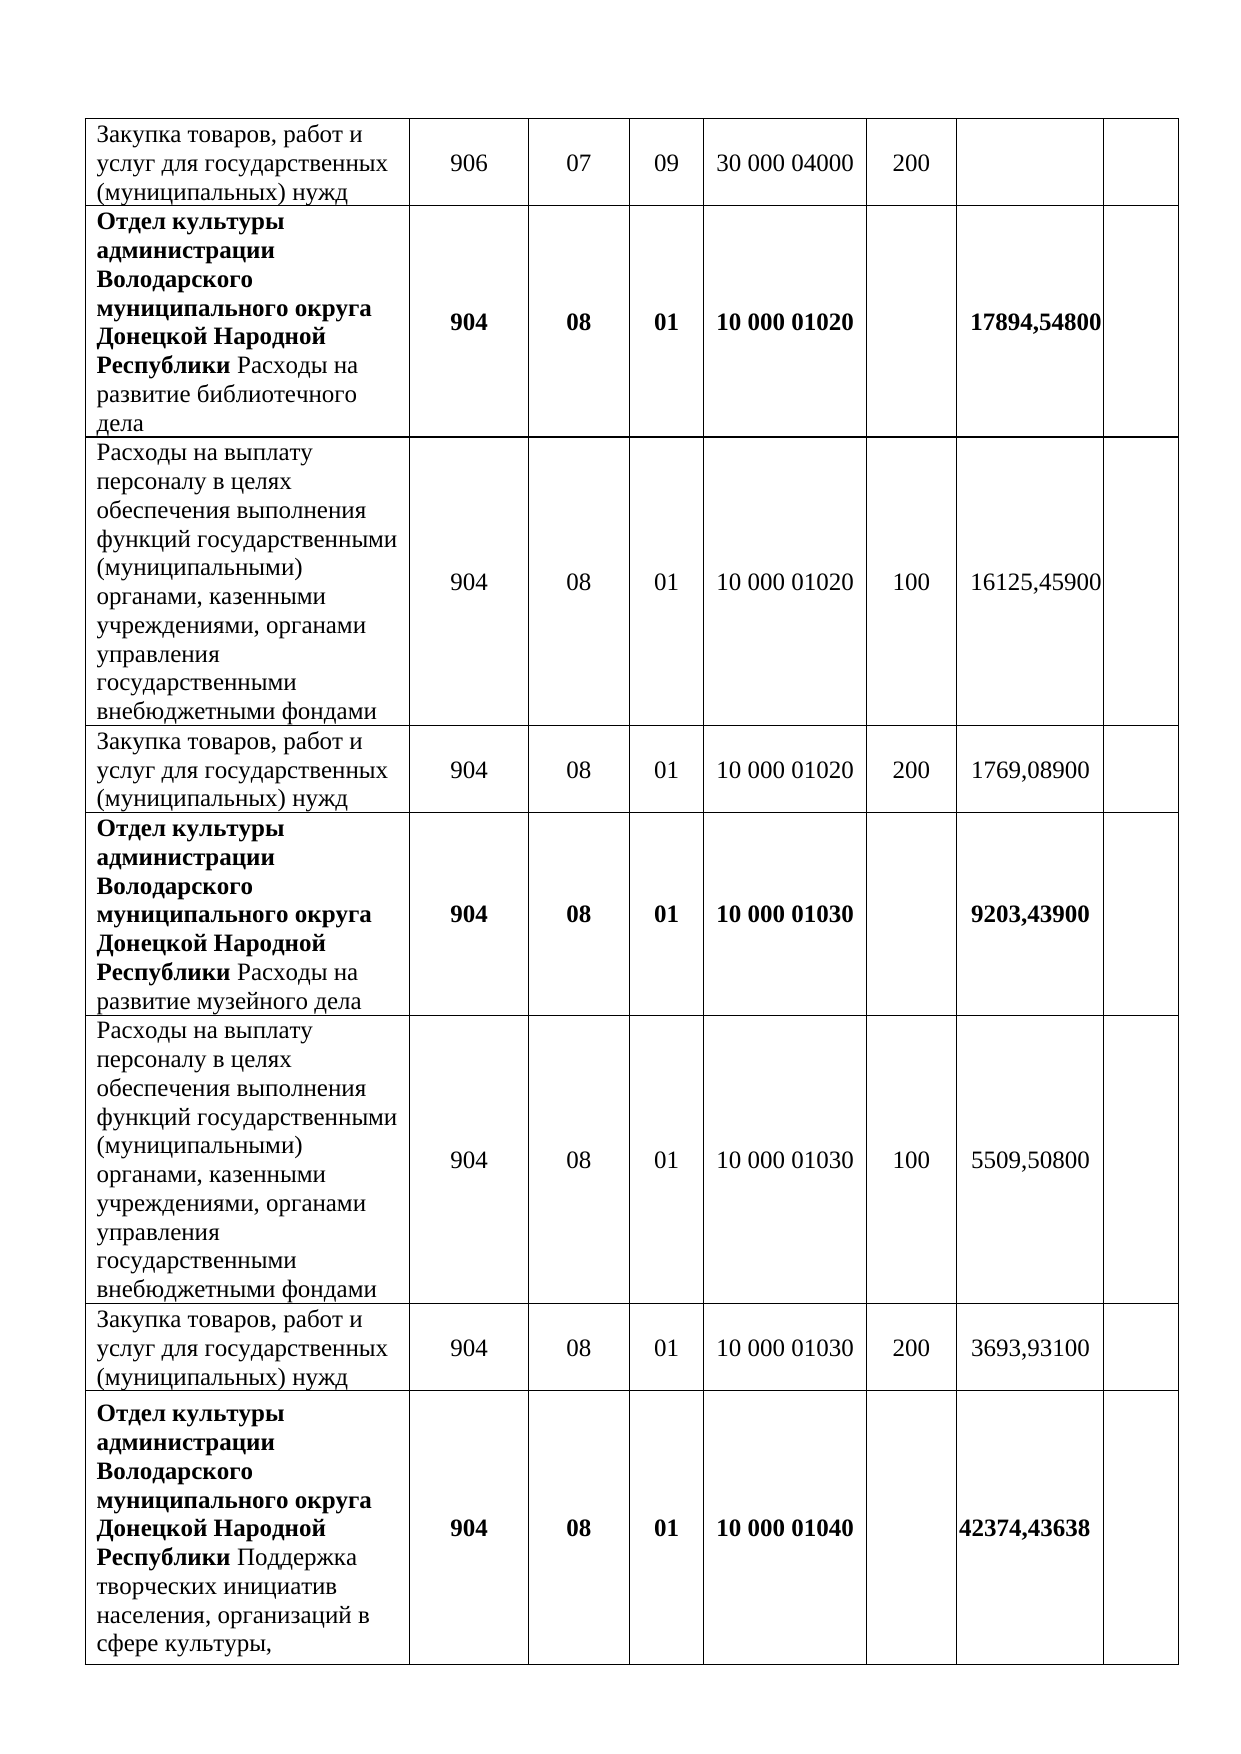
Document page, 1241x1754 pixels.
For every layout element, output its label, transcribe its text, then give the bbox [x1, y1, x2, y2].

table_cell 17894,54800 [957, 206, 1103, 436]
table_cell 10 000 01030 [704, 813, 866, 1014]
table_cell [1104, 206, 1178, 436]
table_cell 01 [630, 206, 703, 436]
table_cell [867, 813, 956, 1014]
table_cell 42374,43638 [957, 1391, 1103, 1664]
table_cell 904 [410, 813, 528, 1014]
table_cell 10 000 01030 [704, 1016, 866, 1303]
table_cell 1769,08900 [957, 726, 1103, 812]
table_cell 08 [529, 813, 629, 1014]
table_cell 5509,50800 [957, 1016, 1103, 1303]
table_cell Закупка товаров, работ и услуг для государственных (муниципальных) нужд [86, 119, 409, 205]
table_cell 01 [630, 1304, 703, 1390]
table_cell Отдел культуры администрации Володарского муниципального округа Донецкой Народной Республики Расходы на развитие библиотечного дела [86, 206, 409, 436]
table_cell [957, 119, 1103, 205]
table_cell 100 [867, 1016, 956, 1303]
table_cell [1104, 119, 1178, 205]
table_cell 200 [867, 1304, 956, 1390]
table_cell 09 [630, 119, 703, 205]
table_cell 904 [410, 1391, 528, 1664]
table_cell 906 [410, 119, 528, 205]
table_cell 30 000 04000 [704, 119, 866, 205]
table_cell 01 [630, 1016, 703, 1303]
table_cell 10 000 01020 [704, 206, 866, 436]
table_cell 08 [529, 438, 629, 725]
table_cell [867, 1391, 956, 1664]
table_cell 904 [410, 1016, 528, 1303]
table_cell 08 [529, 1016, 629, 1303]
table_cell 904 [410, 438, 528, 725]
table_cell 10 000 01030 [704, 1304, 866, 1390]
table_cell Закупка товаров, работ и услуг для государственных (муниципальных) нужд [86, 726, 409, 812]
table_cell [1104, 438, 1178, 725]
table_cell 16125,45900 [957, 438, 1103, 725]
table_cell [1104, 1016, 1178, 1303]
table_cell 100 [867, 438, 956, 725]
table_cell 904 [410, 726, 528, 812]
table_cell [867, 206, 956, 436]
table_cell 08 [529, 1304, 629, 1390]
table_cell Закупка товаров, работ и услуг для государственных (муниципальных) нужд [86, 1304, 409, 1390]
table_cell 904 [410, 206, 528, 436]
table_cell Отдел культуры администрации Володарского муниципального округа Донецкой Народной Республики Расходы на развитие музейного дела [86, 813, 409, 1014]
table_cell 904 [410, 1304, 528, 1390]
table_cell 10 000 01020 [704, 726, 866, 812]
table_cell 10 000 01040 [704, 1391, 866, 1664]
table_cell 3693,93100 [957, 1304, 1103, 1390]
table_cell 200 [867, 119, 956, 205]
table_cell [1104, 813, 1178, 1014]
table_cell 01 [630, 438, 703, 725]
table_cell 01 [630, 726, 703, 812]
table_cell 9203,43900 [957, 813, 1103, 1014]
table_cell [1104, 1391, 1178, 1664]
table_cell 07 [529, 119, 629, 205]
table_cell 08 [529, 206, 629, 436]
table_cell 01 [630, 813, 703, 1014]
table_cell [86, 1391, 409, 1664]
table_cell 200 [867, 726, 956, 812]
table_cell 10 000 01020 [704, 438, 866, 725]
table_cell [1104, 726, 1178, 812]
table_cell 08 [529, 1391, 629, 1664]
table_cell 08 [529, 726, 629, 812]
table_cell 01 [630, 1391, 703, 1664]
table_cell [1104, 1304, 1178, 1390]
